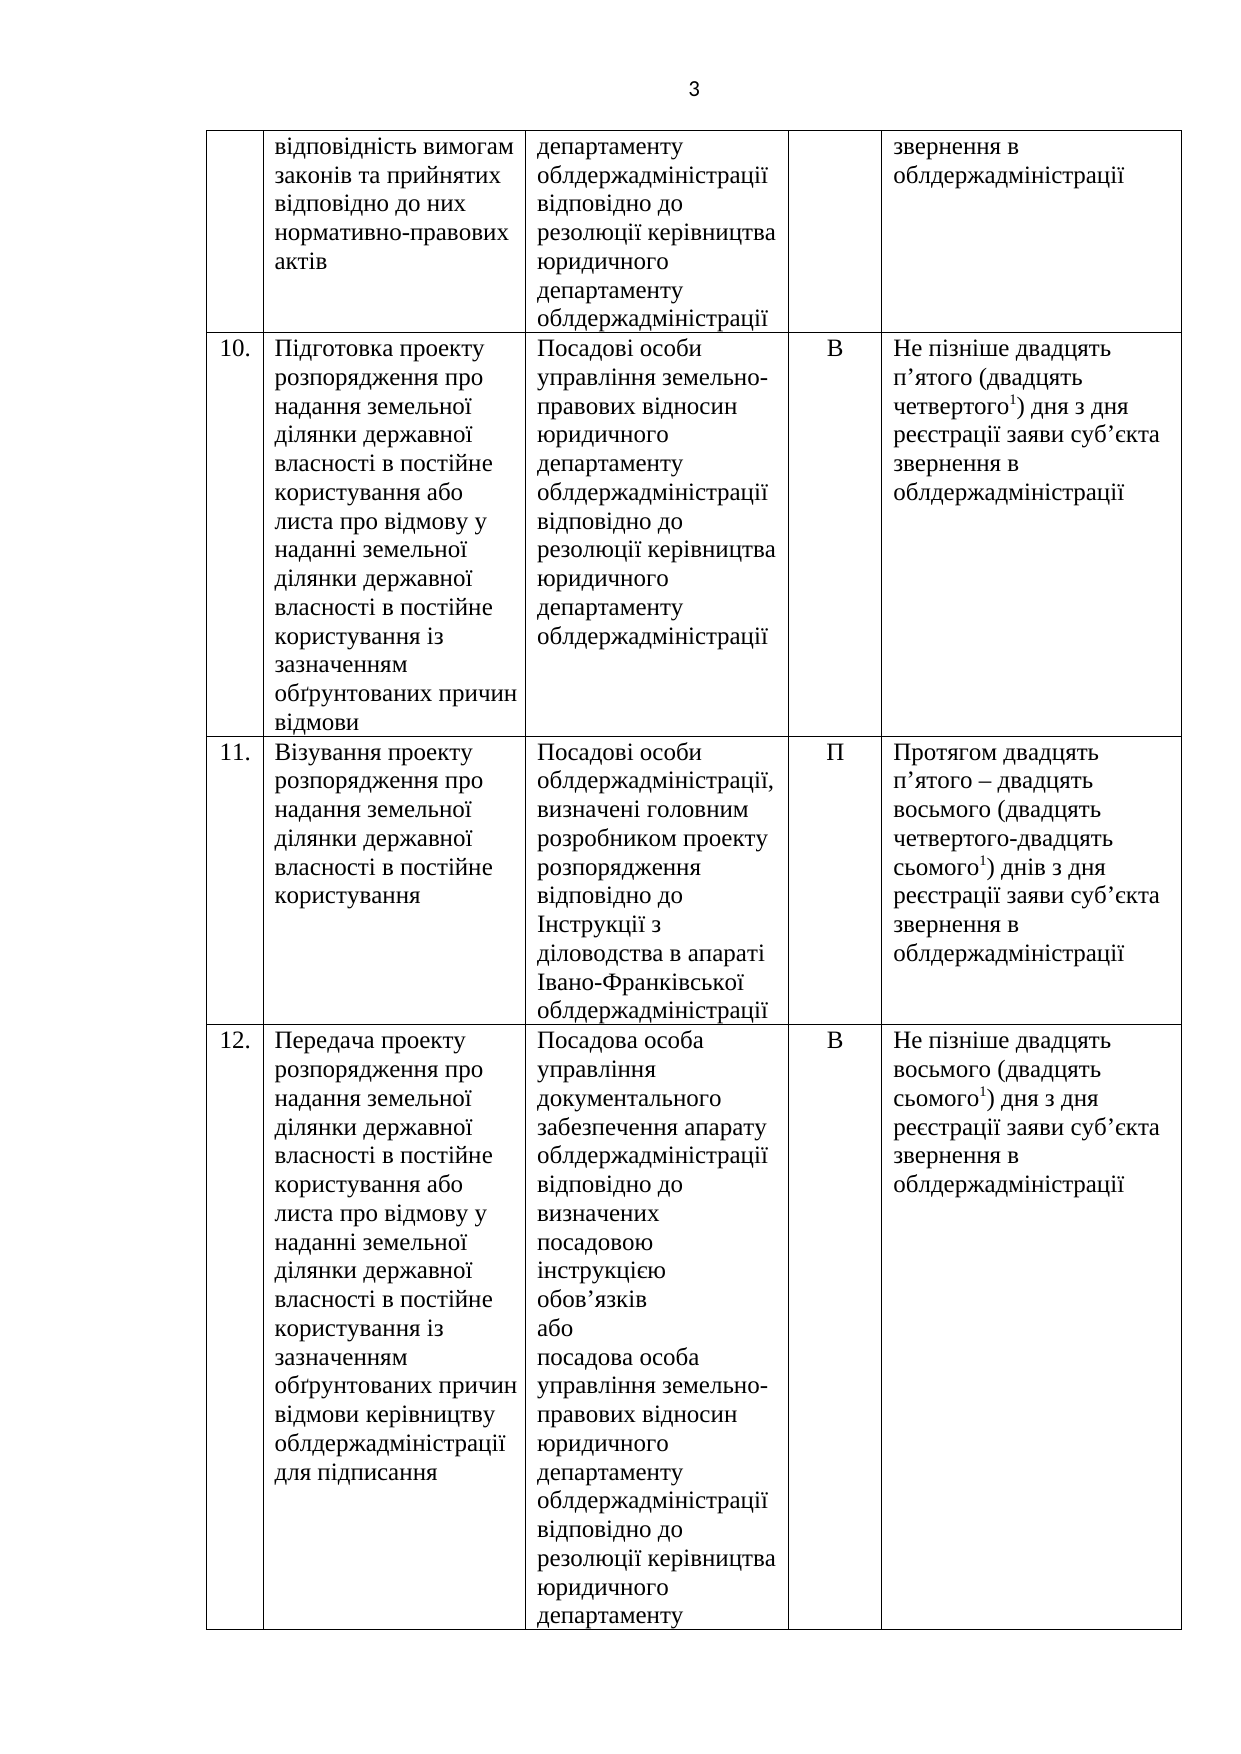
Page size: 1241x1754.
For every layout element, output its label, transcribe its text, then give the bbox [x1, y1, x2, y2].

table_cell Не пізніше двадцять п’ятого (двадцять четвертого1) дня з дня реєстрації заяви суб’єкта звернення в облдержадміністрації [882, 333, 1181, 736]
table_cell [526, 131, 788, 332]
table_cell Протягом двадцять п’ятого – двадцять восьмого (двадцять четвертого-двадцять сьомого1) днів з дня реєстрації заяви суб’єкта звернення в облдержадміністрації [882, 737, 1181, 1024]
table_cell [526, 1025, 788, 1629]
table_cell Візування проекту розпорядження про надання земельної ділянки державної власності в постійне користування [264, 737, 525, 1024]
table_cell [882, 1025, 1181, 1629]
table_cell Посадові особи облдержадміністрації, визначені головним розробником проекту розпорядження відповідно до Інструкції з діловодства в апараті Івано-Франківської облдержадміністрації [526, 737, 788, 1024]
table_cell В [789, 333, 881, 736]
table_cell 11. [207, 737, 263, 1024]
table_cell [264, 1025, 525, 1629]
table_cell 12. [207, 1025, 263, 1629]
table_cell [882, 131, 1181, 332]
table_cell 10. [207, 333, 263, 736]
table_cell В [789, 1025, 881, 1629]
table_cell Підготовка проекту розпорядження про надання земельної ділянки державної власності в постійне користування або листа про відмову у наданні земельної ділянки державної власності в постійне користування із зазначенням обґрунтованих причин відмови [264, 333, 525, 736]
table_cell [264, 131, 525, 332]
table_cell 9. [207, 131, 263, 332]
table_cell П [789, 737, 881, 1024]
table_cell В [789, 131, 881, 332]
